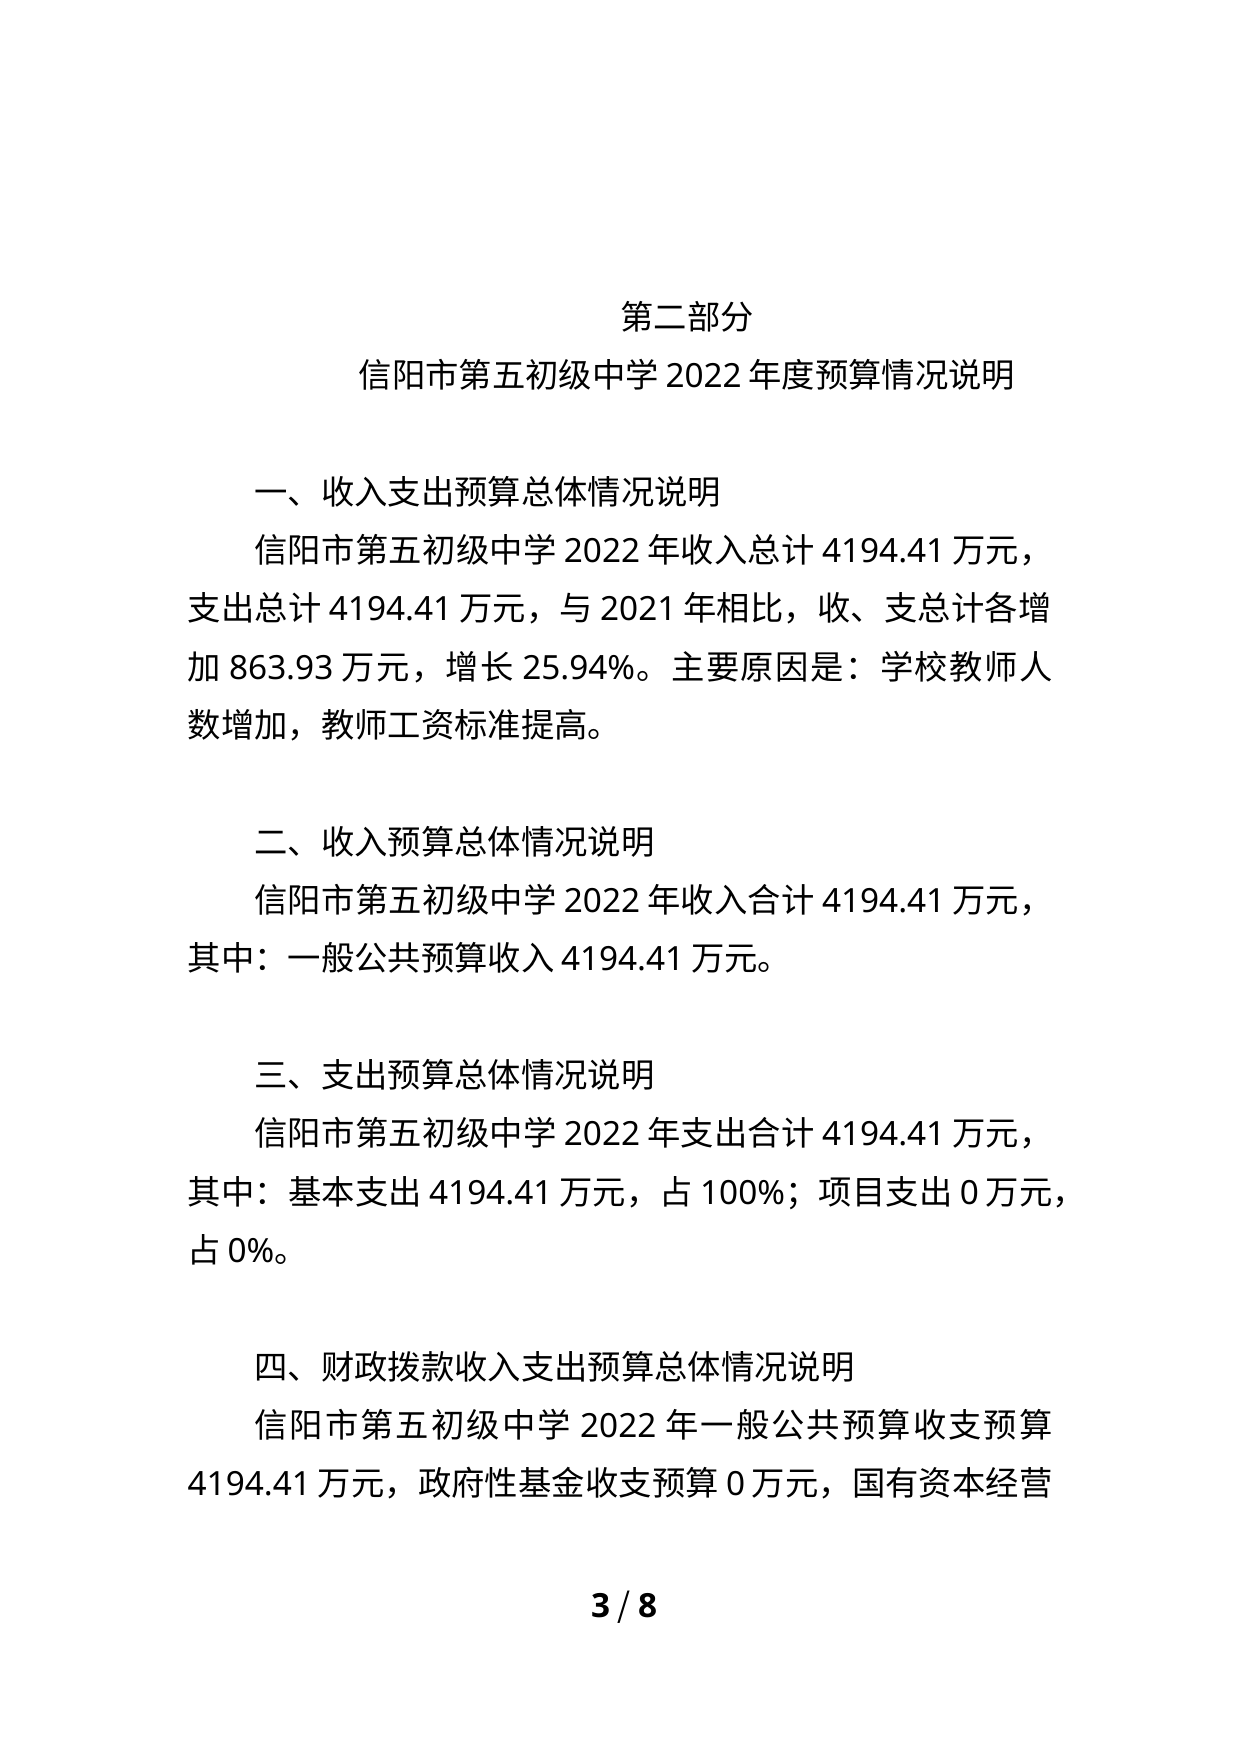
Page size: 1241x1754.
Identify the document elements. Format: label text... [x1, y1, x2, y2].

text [187, 1391, 1053, 1507]
text 信阳市第五初级中学2022年度预算情况说明 [187, 341, 1053, 399]
text 信阳市第五初级中学2022年收入合计4194.41万元，其中：一般公共预算收入4194.41万元。 [187, 866, 1053, 982]
text 三、支出预算总体情况说明 [187, 1041, 1053, 1099]
text 信阳市第五初级中学2022年支出合计4194.41万元，其中：基本支出4194.41万元，占100%；项目支出0万元，占0%。 [187, 1099, 1053, 1274]
text 信阳市第五初级中学2022年收入总计4194.41万元，支出总计4194.41万元，与2021年相比，收、支总计各增加863.93万元，增长25.94%。主要原因是：学校教师人数增加，教师工资标准提高。 [187, 516, 1053, 749]
text 二、收入预算总体情况说明 [187, 807, 1053, 866]
text 第二部分 [187, 282, 1053, 341]
text 一、收入支出预算总体情况说明 [187, 457, 1053, 516]
text 四、财政拨款收入支出预算总体情况说明 [187, 1332, 1053, 1391]
